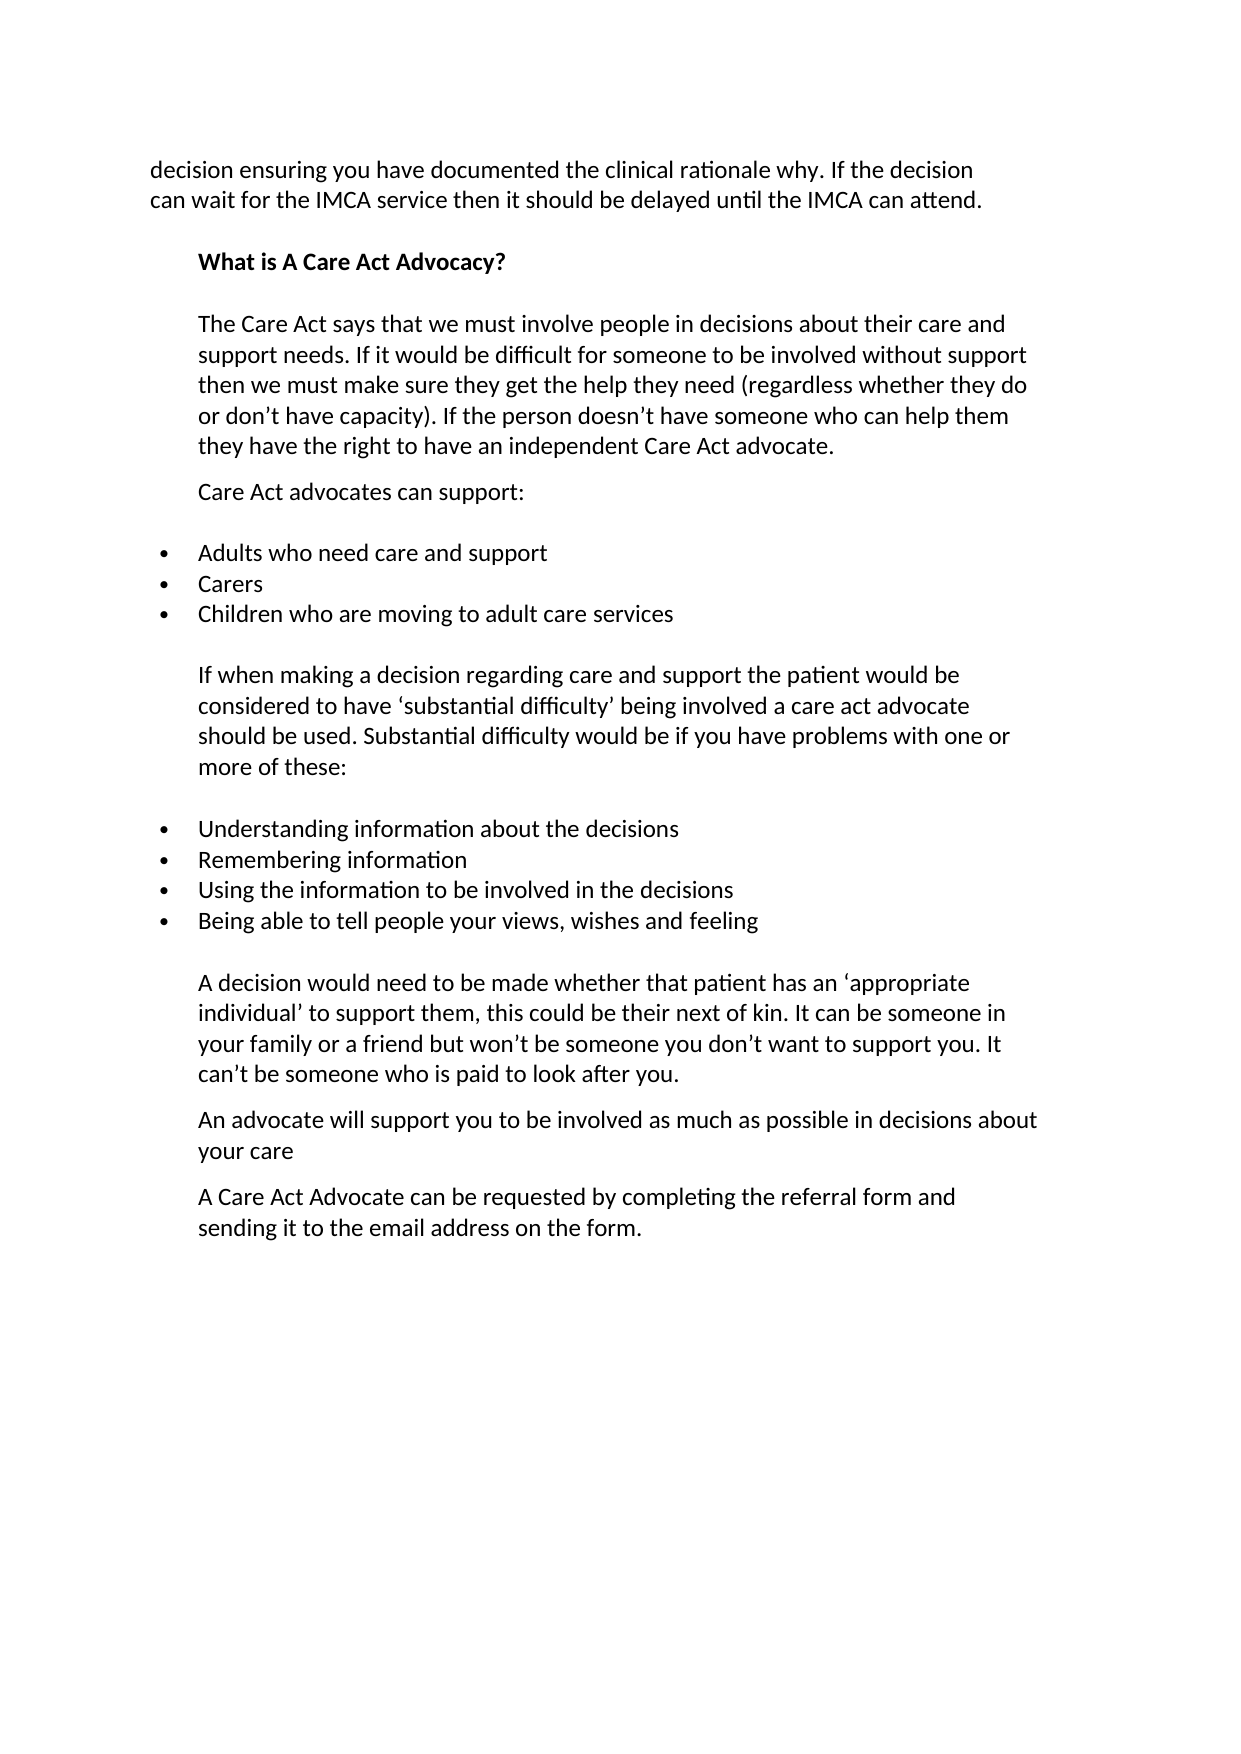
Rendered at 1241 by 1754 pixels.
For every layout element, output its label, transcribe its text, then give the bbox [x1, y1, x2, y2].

text A decision would need to be made whether that patient has an ‘appropriate individual’ to support them, this could be their next of kin. It can be someone in your family or a friend but won’t be someone you don’t want to support you. It can’t be someone who is paid to look after you. [198, 967, 1011, 1089]
text decision ensuring you have documented the clinical rationale why. If the decision can wait for the IMCA service then it should be delayed until the IMCA can attend. [150, 154, 1001, 215]
list Carers [160, 568, 1090, 598]
list Using the information to be involved in the decisions [160, 874, 1090, 905]
list Being able to tell people your views, wishes and feeling [160, 905, 1090, 935]
list Adults who need care and support [160, 537, 1090, 568]
text An advocate will support you to be involved as much as possible in decisions about your care [198, 1104, 1090, 1166]
list Remembering information [160, 844, 1090, 874]
text Care Act advocates can support: [198, 476, 1090, 507]
text If when making a decision regarding care and support the patient would be considered to have ‘substantial difficulty’ being involved a care act advocate should be used. Substantial difficulty would be if you have problems with one or more of these: [198, 659, 1035, 781]
text A Care Act Advocate can be requested by completing the referral form and sending it to the email address on the form. [198, 1181, 1026, 1242]
text The Care Act says that we must involve people in decisions about their care and support needs. If it would be difficult for someone to be involved without support then we must make sure they get the help they need (regardless whether they do or don’t have capacity). If the person doesn’t have someone who can help them they have the right to have an independent Care Act advocate. [198, 308, 1039, 461]
text What is A Care Act Advocacy? [198, 246, 1090, 277]
list Children who are moving to adult care services [160, 598, 1090, 629]
list Understanding information about the decisions [160, 813, 1090, 844]
